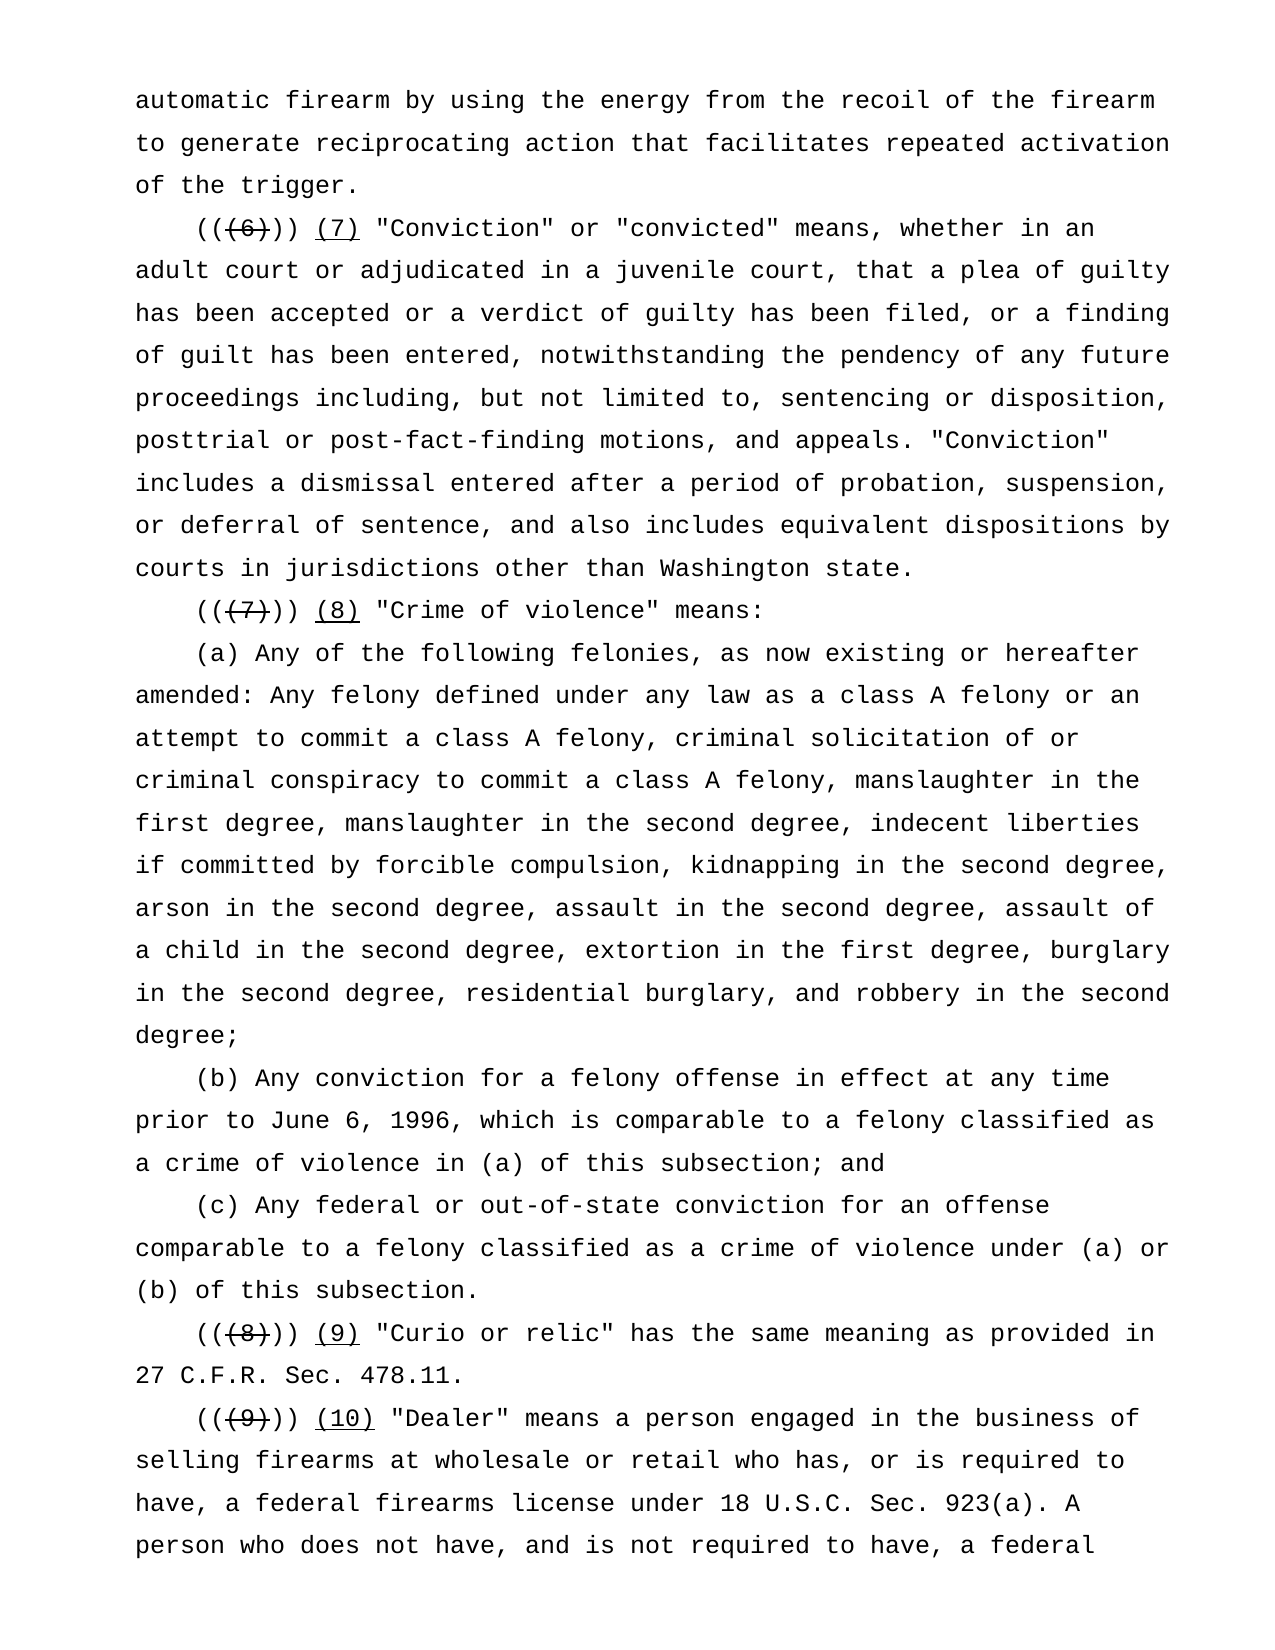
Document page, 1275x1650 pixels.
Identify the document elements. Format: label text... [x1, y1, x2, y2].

text (a) Any of the following felonies, as now existing or hereafter amended: Any felony defined under any law as a class A felony or an attempt to commit a class A felony, criminal solicitation of or criminal conspiracy to commit a class A felony, manslaughter in the first degree, manslaughter in the second degree, indecent liberties if committed by forcible compulsion, kidnapping in the second degree, arson in the second degree, assault in the second degree, assault of a child in the second degree, extortion in the first degree, burglary in the second degree, residential burglary, and robbery in the second degree; [135, 627, 1170, 1052]
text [135, 1392, 1170, 1562]
text (c) Any federal or out-of-state conviction for an offense comparable to a felony classified as a crime of violence under (a) or (b) of this subsection. [135, 1180, 1170, 1307]
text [135, 75, 1170, 202]
text (b) Any conviction for a felony offense in effect at any time prior to June 6, 1996, which is comparable to a felony classified as a crime of violence in (a) of this subsection; and [135, 1052, 1170, 1180]
text (((6))) (7) "Conviction" or "convicted" means, whether in an adult court or adjudicated in a juvenile court, that a plea of guilty has been accepted or a verdict of guilty has been filed, or a finding of guilt has been entered, notwithstanding the pendency of any future proceedings including, but not limited to, sentencing or disposition, posttrial or post-fact-finding motions, and appeals. "Conviction" includes a dismissal entered after a period of probation, suspension, or deferral of sentence, and also includes equivalent dispositions by courts in jurisdictions other than Washington state. [135, 202, 1170, 585]
text (((7))) (8) "Crime of violence" means: [135, 585, 1170, 627]
text (((8))) (9) "Curio or relic" has the same meaning as provided in 27 C.F.R. Sec. 478.11. [135, 1307, 1170, 1392]
